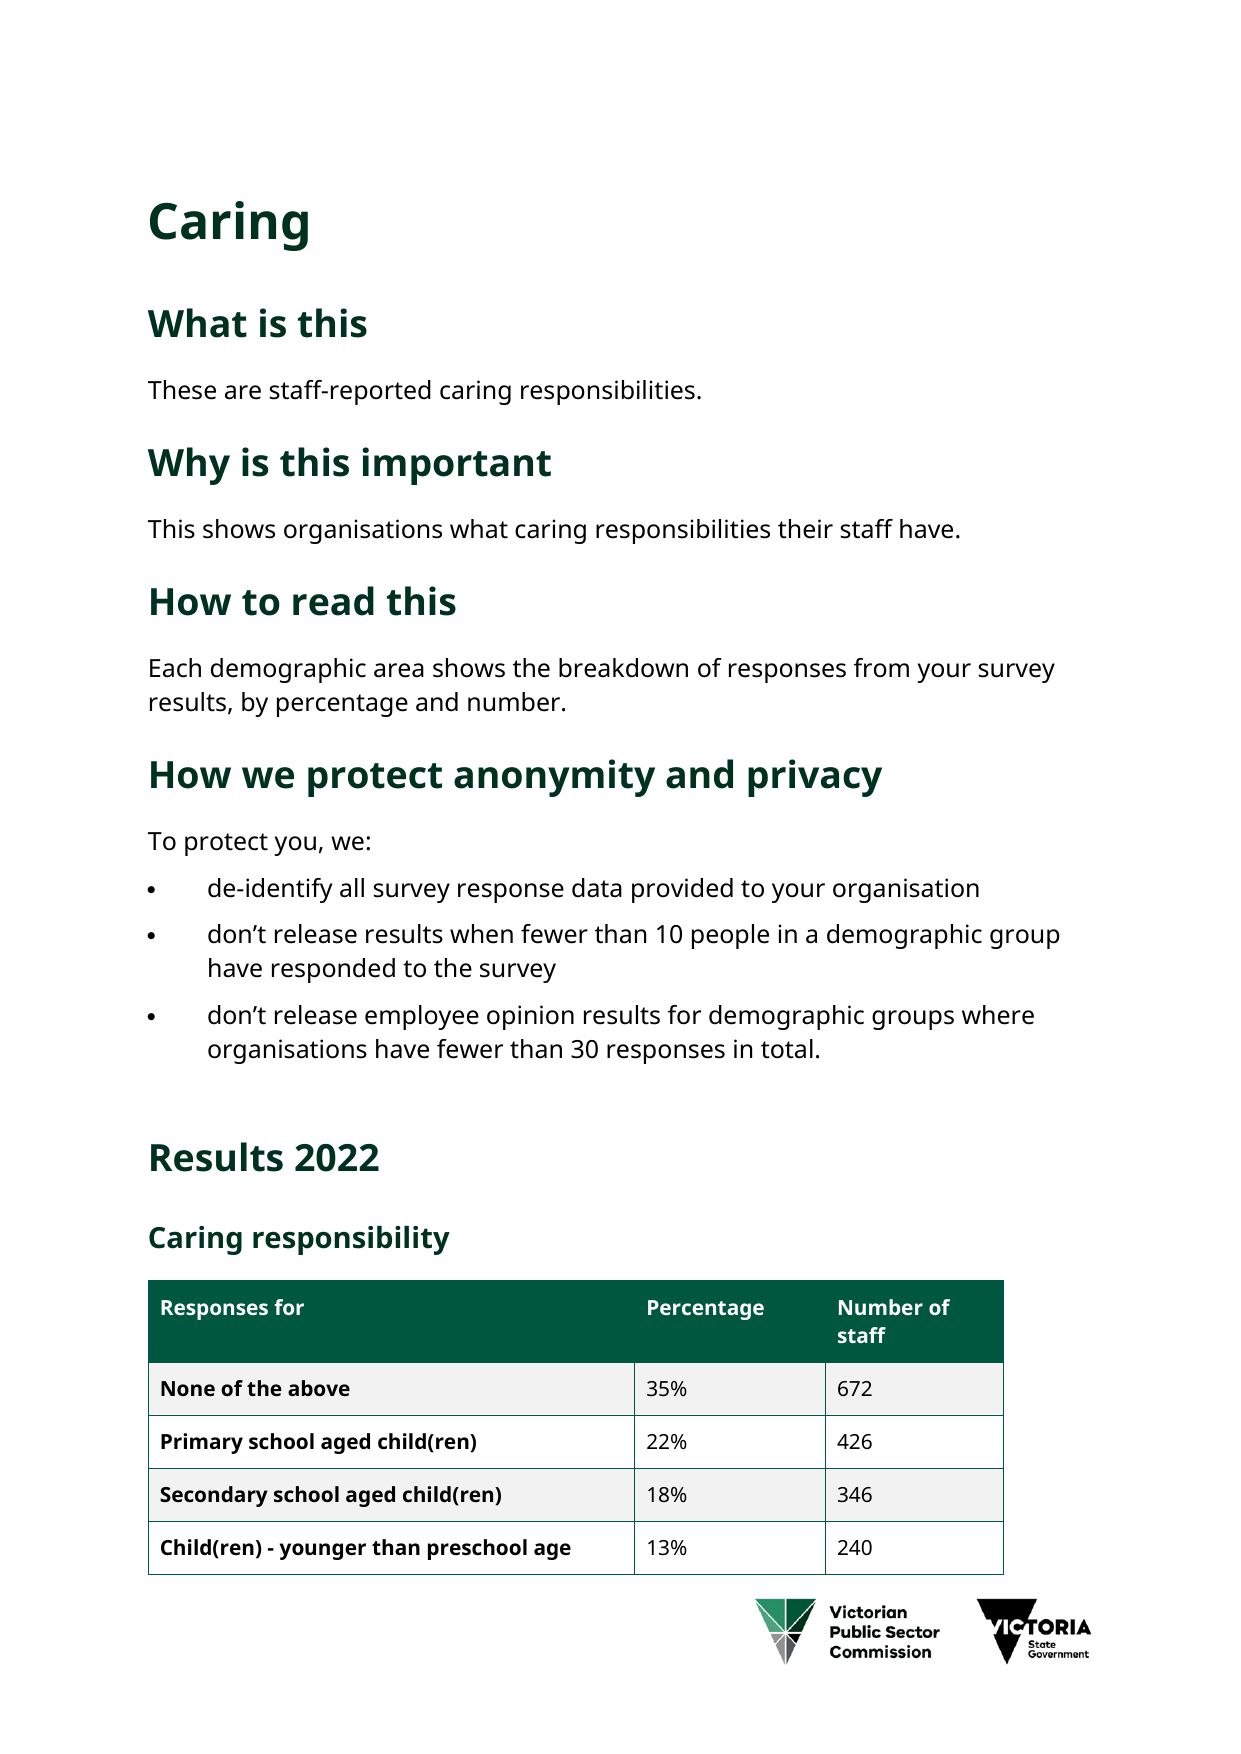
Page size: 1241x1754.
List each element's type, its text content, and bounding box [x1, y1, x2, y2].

text This shows organisations what caring responsibilities their staff have. [148, 512, 1092, 546]
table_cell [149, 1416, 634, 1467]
subtitle What is this [148, 297, 1092, 348]
subtitle Caring responsibility [148, 1217, 1092, 1257]
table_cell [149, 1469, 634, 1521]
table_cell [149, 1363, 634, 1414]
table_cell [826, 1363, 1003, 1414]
text Each demographic area shows the breakdown of responses from your survey results, by percentage and number. [148, 651, 1092, 719]
list don’t release results when fewer than 10 people in a demographic group have responded to the survey [148, 917, 1092, 985]
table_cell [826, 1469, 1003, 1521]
subtitle Why is this important [148, 436, 1092, 487]
list don’t release employee opinion results for demographic groups where organisations have fewer than 30 responses in total. [148, 997, 1092, 1066]
subtitle Results 2022 [148, 1131, 1092, 1182]
picture [754, 1598, 1093, 1666]
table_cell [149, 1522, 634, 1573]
subtitle Caring [148, 186, 1092, 254]
list de-identify all survey response data provided to your organisation [148, 871, 1092, 904]
text These are staff-reported caring responsibilities. [148, 373, 1092, 407]
subtitle How to read this [148, 575, 1092, 626]
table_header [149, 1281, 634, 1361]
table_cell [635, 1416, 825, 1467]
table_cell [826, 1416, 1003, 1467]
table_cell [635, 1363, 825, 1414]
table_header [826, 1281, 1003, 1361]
subtitle How we protect anonymity and privacy [148, 748, 1092, 799]
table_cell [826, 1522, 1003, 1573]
text To protect you, we: [148, 824, 1092, 858]
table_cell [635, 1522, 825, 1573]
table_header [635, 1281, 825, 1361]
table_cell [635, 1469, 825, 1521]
